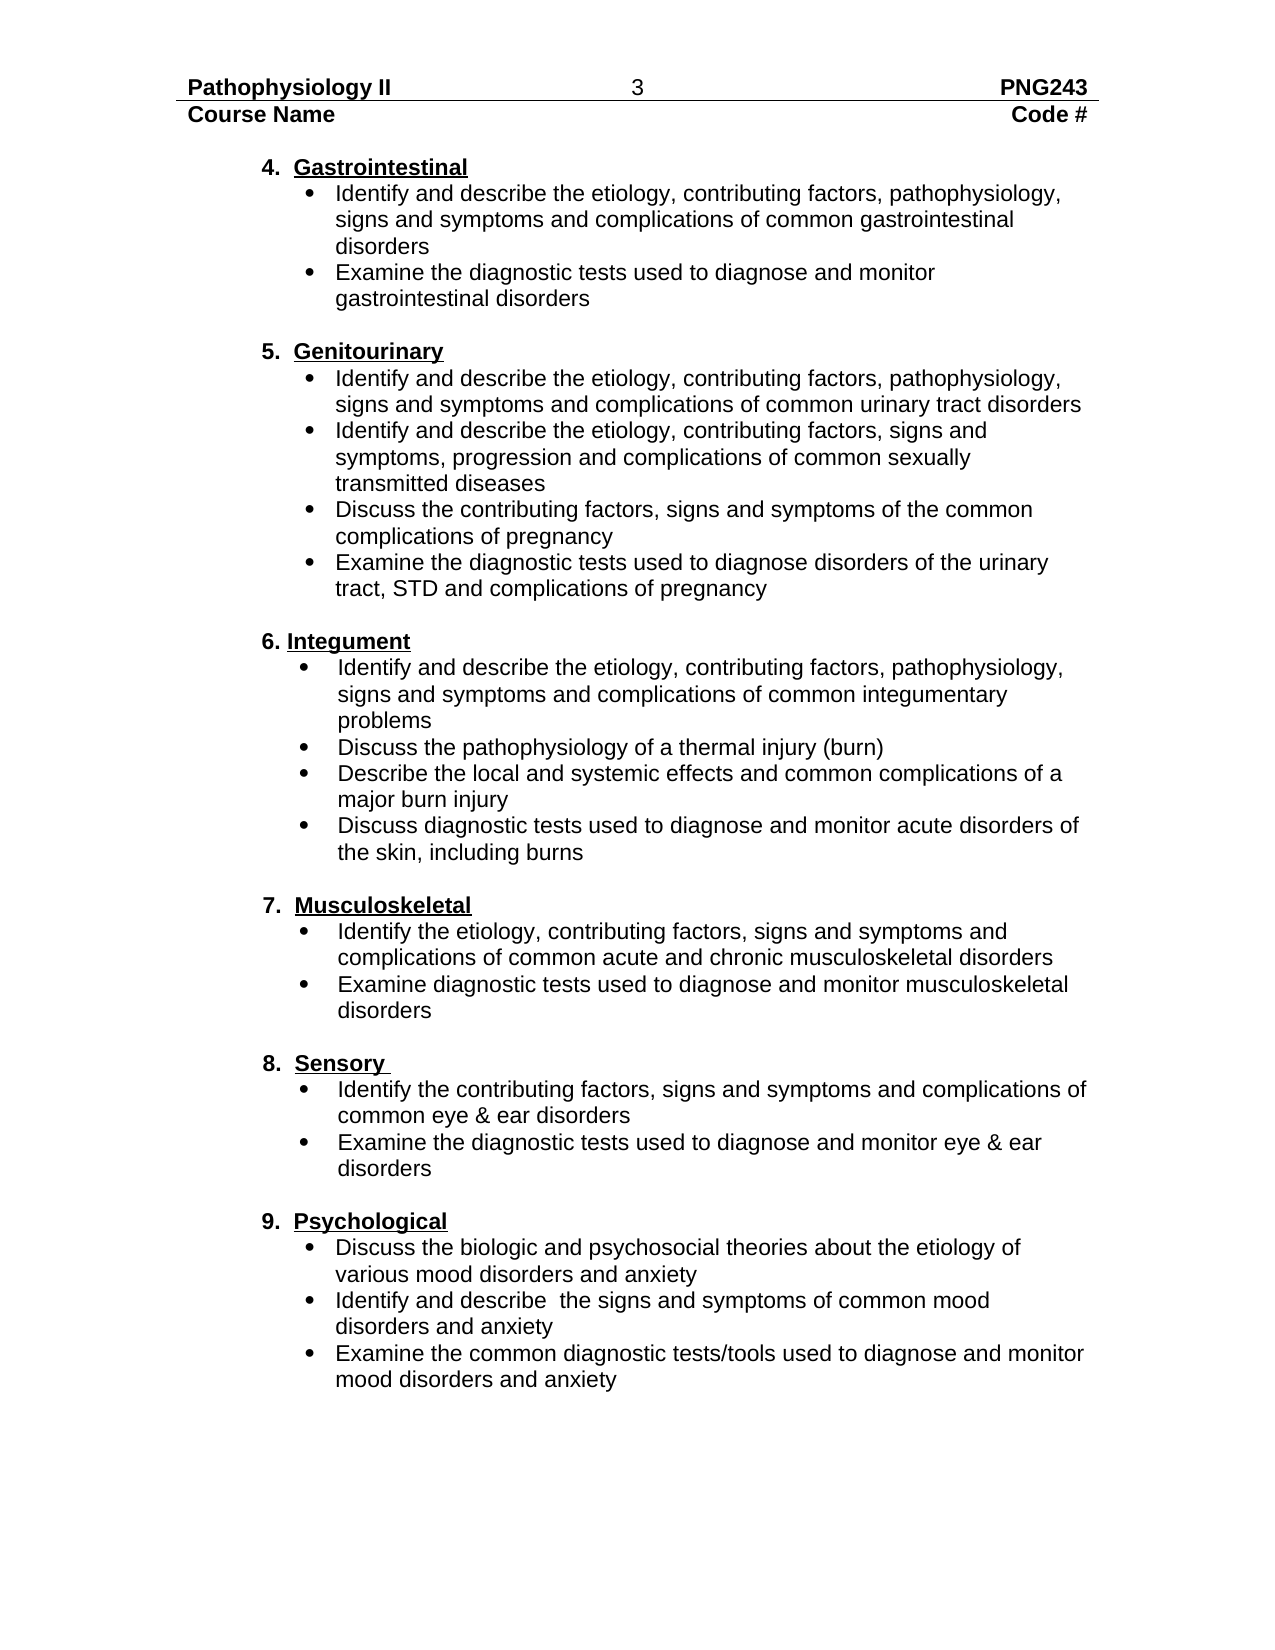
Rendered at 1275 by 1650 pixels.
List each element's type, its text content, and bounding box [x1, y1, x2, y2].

list Identify the contributing factors, signs and symptoms and complications of common eye & ear disorders [300, 1076, 1087, 1129]
subtitle 4. Gastrointestinal [261, 154, 1087, 180]
list Examine the diagnostic tests used to diagnose and monitor eye & ear disorders [300, 1129, 1087, 1181]
text 5. Genitourinary [261, 338, 1087, 364]
list Identify and describe the etiology, contributing factors, signs and symptoms, progression and complications of common sexually transmitted diseases [306, 417, 1087, 496]
list Examine the diagnostic tests used to diagnose disorders of the urinary tract, STD and complications of pregnancy [306, 549, 1087, 602]
subtitle 7. Musculoskeletal [262, 892, 1087, 918]
subtitle 6. Integument [187, 628, 1087, 654]
list Identify and describe the etiology, contributing factors, pathophysiology, signs and symptoms and complications of common gastrointestinal disorders [306, 180, 1087, 259]
list Identify and describe the etiology, contributing factors, pathophysiology, signs and symptoms and complications of common integumentary problems [300, 654, 1087, 733]
list Identify the etiology, contributing factors, signs and symptoms and complications of common acute and chronic musculoskeletal disorders [300, 918, 1087, 971]
list Discuss the biologic and psychosocial theories about the etiology of various mood disorders and anxiety [306, 1234, 1087, 1287]
subtitle 8. Sensory [262, 1050, 1087, 1076]
list Discuss the pathophysiology of a thermal injury (burn) [300, 733, 1087, 760]
text 9. Psychological [261, 1208, 1087, 1234]
list Discuss diagnostic tests used to diagnose and monitor acute disorders of the skin, including burns [300, 812, 1087, 865]
list Examine the common diagnostic tests/tools used to diagnose and monitor mood disorders and anxiety [306, 1339, 1087, 1392]
list Examine diagnostic tests used to diagnose and monitor musculoskeletal disorders [300, 971, 1087, 1023]
list Examine the diagnostic tests used to diagnose and monitor gastrointestinal disorders [306, 259, 1087, 312]
list Identify and describe the etiology, contributing factors, pathophysiology, signs and symptoms and complications of common urinary tract disorders [306, 364, 1087, 417]
list Identify and describe the signs and symptoms of common mood disorders and anxiety [306, 1287, 1087, 1339]
list Discuss the contributing factors, signs and symptoms of the common complications of pregnancy [306, 496, 1087, 549]
list Describe the local and systemic effects and common complications of a major burn injury [300, 760, 1087, 812]
